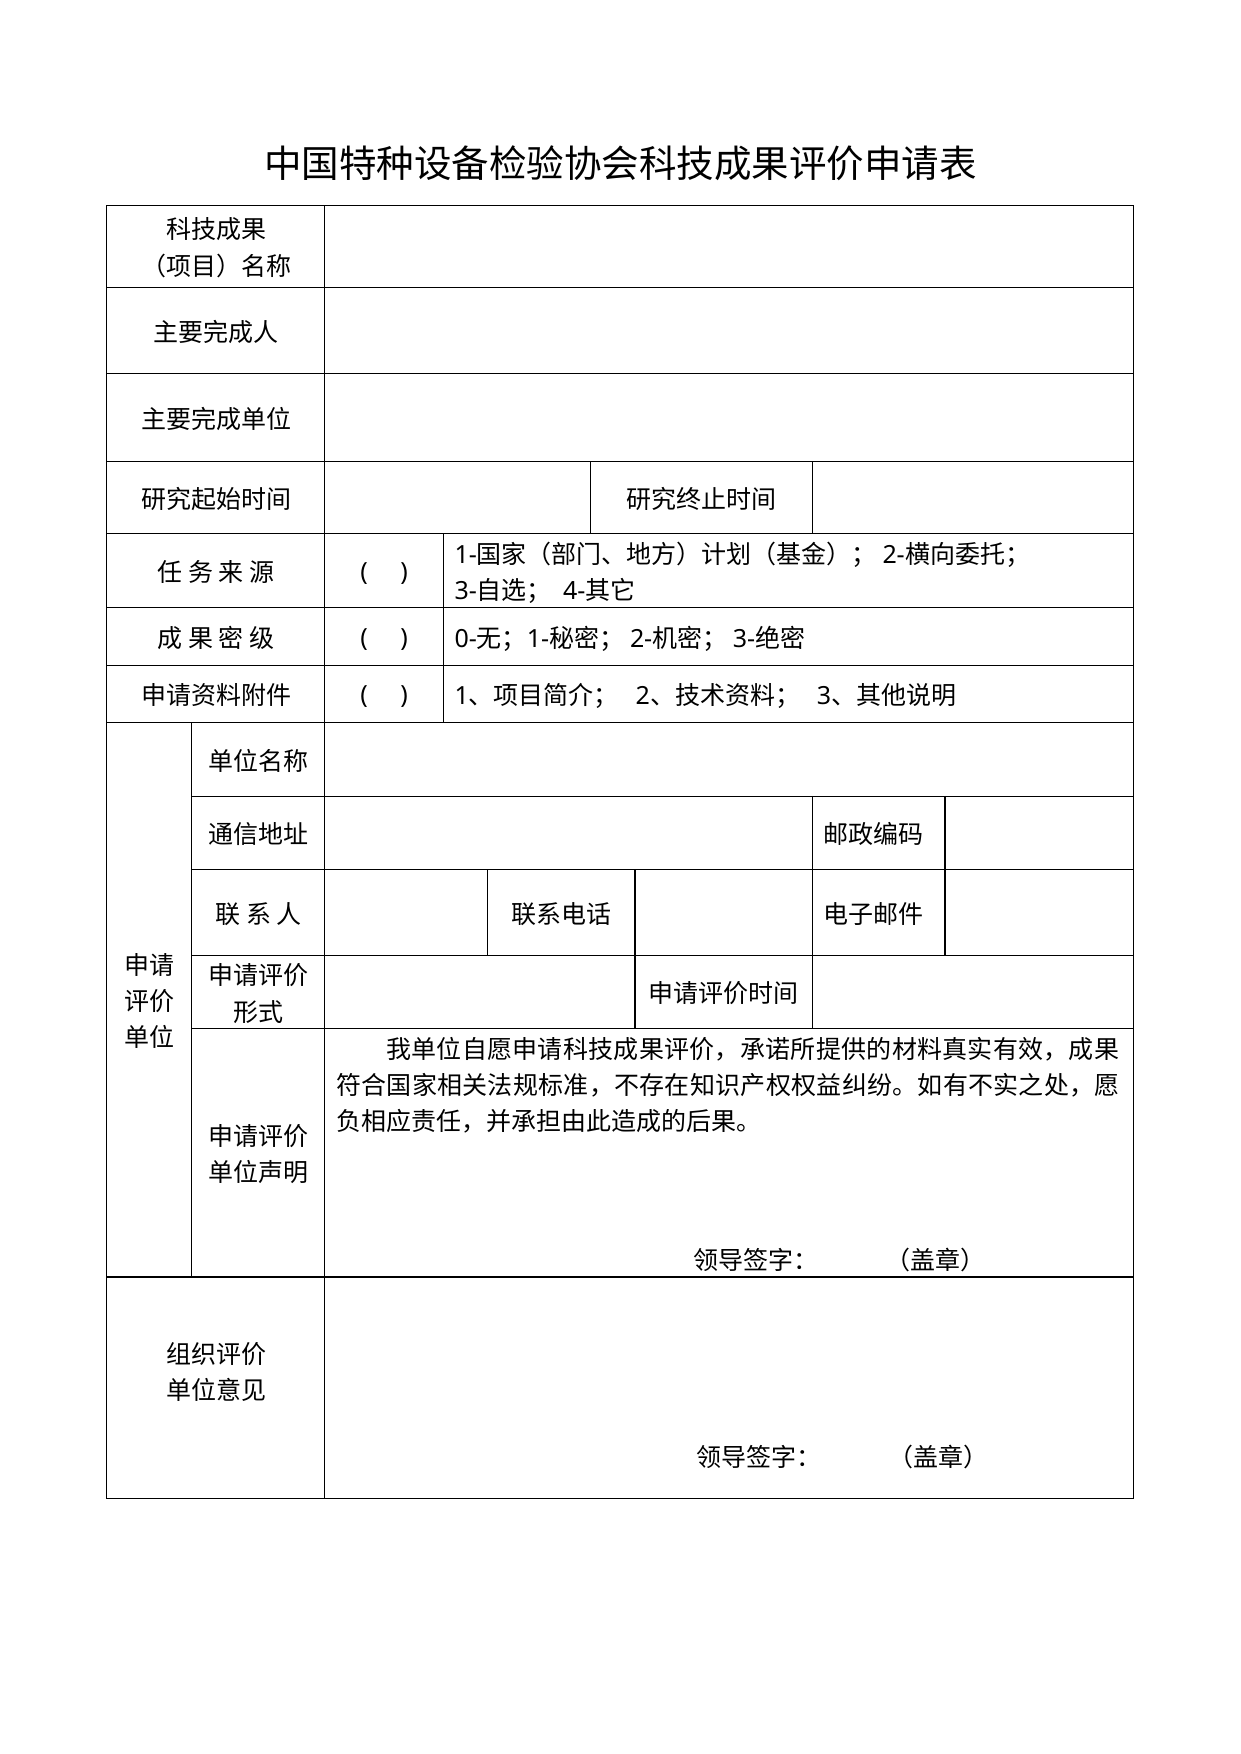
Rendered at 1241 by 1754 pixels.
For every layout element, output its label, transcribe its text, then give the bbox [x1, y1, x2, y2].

table_header 科技成果 （项目）名称 [107, 206, 324, 287]
table_cell [325, 956, 634, 1028]
table_cell 申请评价时间 [636, 956, 812, 1028]
table_cell [325, 797, 812, 869]
table_cell 1-国家（部门、地方）计划（基金）； 2-横向委托； 3-自选； 4-其它 [444, 534, 1133, 607]
table_cell ( ) [325, 534, 443, 607]
table_cell [813, 956, 1133, 1028]
table_cell 申请评价单位 [107, 723, 191, 1276]
table_cell [325, 870, 487, 955]
table_cell [325, 374, 1133, 461]
text 中国特种设备检验协会科技成果评价申请表 [118, 134, 1122, 189]
table_cell 我单位自愿申请科技成果评价，承诺所提供的材料真实有效，成果符合国家相关法规标准，不存在知识产权权益纠纷。如有不实之处，愿负相应责任，并承担由此造成的后果。 领导签字： （盖章） [325, 1029, 1133, 1276]
table_cell [946, 797, 1133, 869]
table_cell 单位名称 [192, 723, 324, 796]
table_cell [813, 462, 1133, 533]
table_cell 邮政编码 [813, 797, 944, 869]
table_cell 主要完成单位 [107, 374, 324, 461]
table_cell 联系电话 [488, 870, 634, 955]
table_cell 研究起始时间 [107, 462, 324, 533]
table_cell 联 系 人 [192, 870, 324, 955]
table_cell 通信地址 [192, 797, 324, 869]
table_cell 1、项目简介； 2、技术资料； 3、其他说明 [444, 666, 1133, 722]
table_cell 领导签字： （盖章） [325, 1278, 1133, 1497]
table_cell ( ) [325, 666, 443, 722]
table_cell ( ) [325, 608, 443, 664]
table_cell 成 果 密 级 [107, 608, 324, 664]
table_cell 0-无；1-秘密； 2-机密； 3-绝密 [444, 608, 1133, 664]
table_cell [325, 462, 590, 533]
table_cell [636, 870, 812, 955]
table_cell [946, 870, 1133, 955]
table_cell 研究终止时间 [591, 462, 812, 533]
table_header [325, 206, 1133, 287]
table_cell 主要完成人 [107, 288, 324, 373]
table_cell [325, 723, 1133, 796]
table_cell [325, 288, 1133, 373]
table_cell 申请资料附件 [107, 666, 324, 722]
table_cell 申请评价形式 [192, 956, 324, 1028]
table_cell 任 务 来 源 [107, 534, 324, 607]
table_cell 申请评价单位声明 [192, 1029, 324, 1276]
table_cell 电子邮件 [813, 870, 944, 955]
table_cell 组织评价 单位意见 [107, 1278, 324, 1497]
